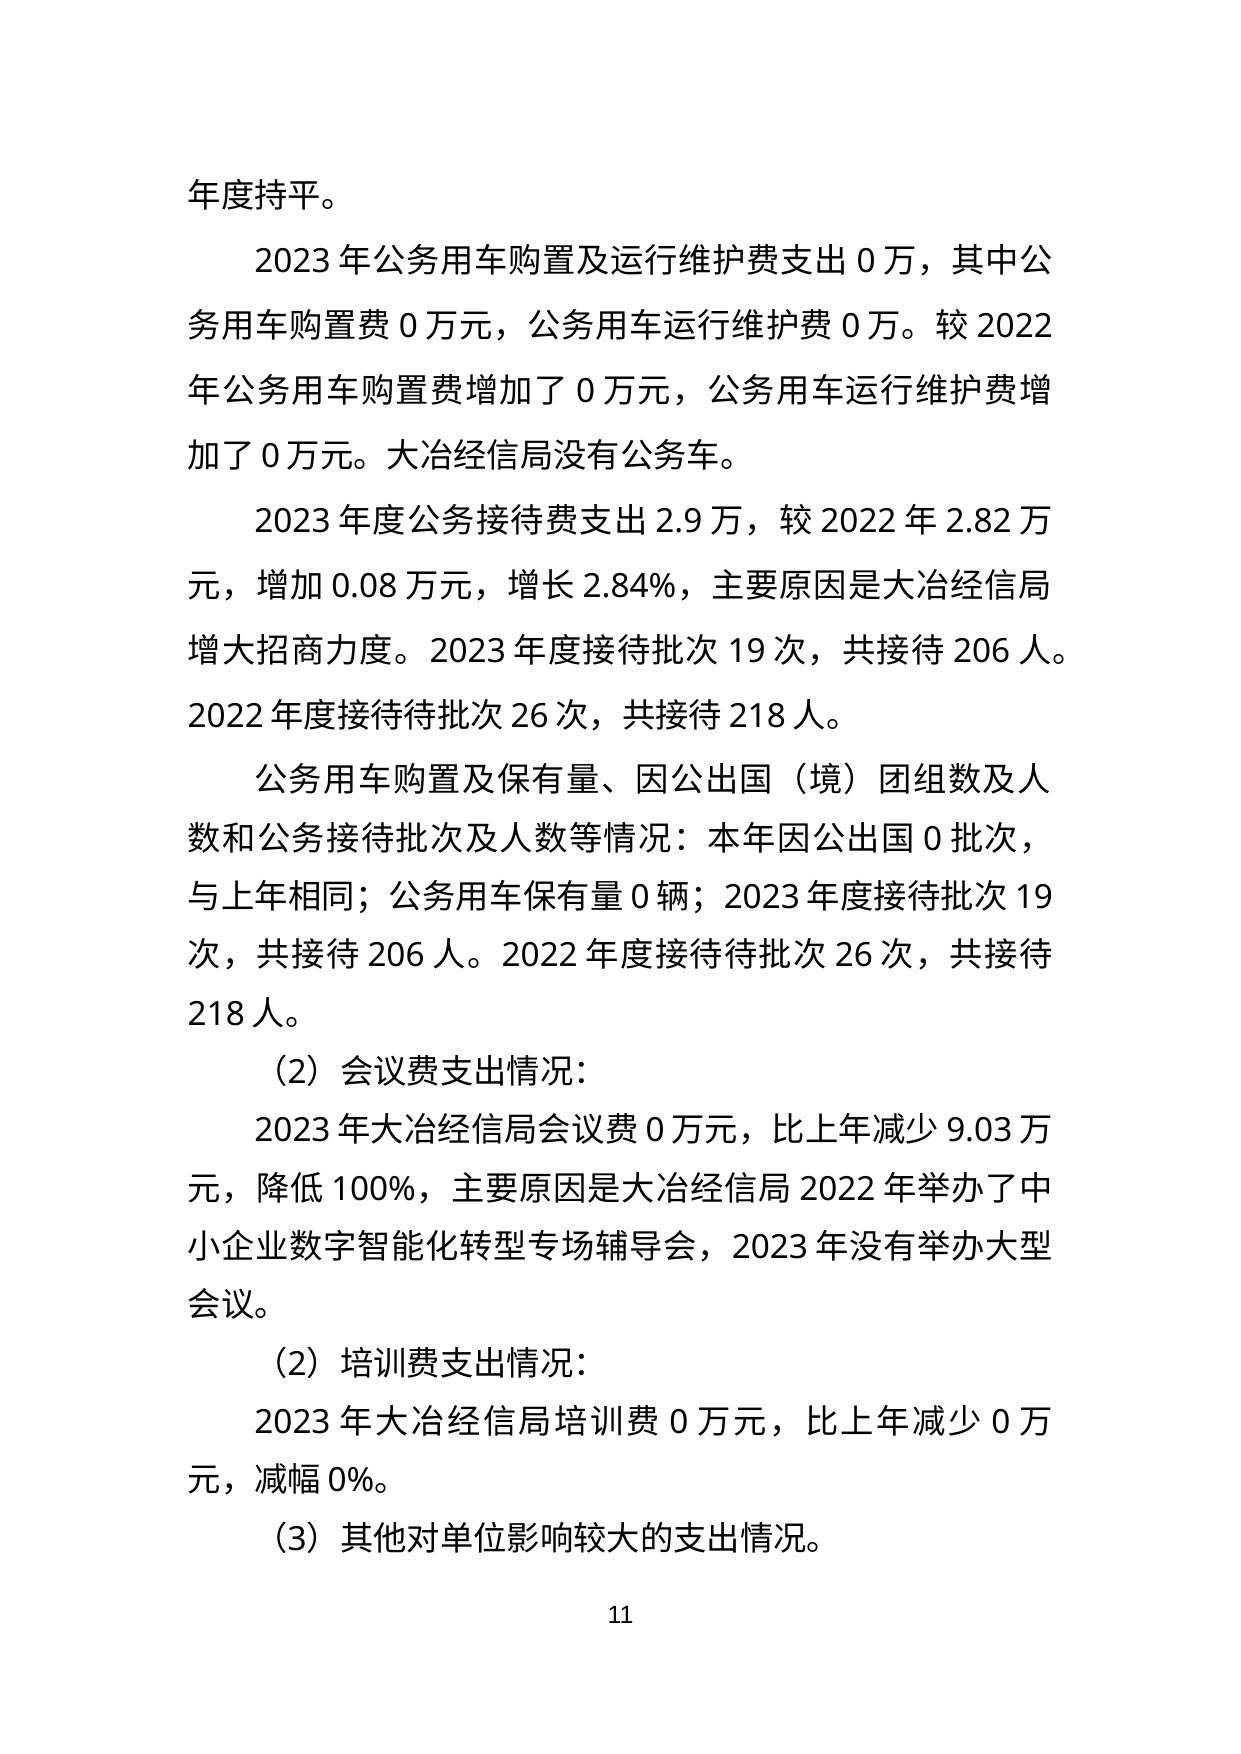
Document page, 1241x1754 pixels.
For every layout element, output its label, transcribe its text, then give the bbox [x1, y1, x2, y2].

text 2023年公务用车购置及运行维护费支出0万，其中公务用车购置费0万元，公务用车运行维护费0万。较2022年公务用车购置费增加了0万元，公务用车运行维护费增加了0万元。大冶经信局没有公务车。 [187, 225, 1053, 485]
list 2023年大冶经信局会议费0万元，比上年减少9.03万元，降低100%，主要原因是大冶经信局2022年举办了中小企业数字智能化转型专场辅导会，2023年没有举办大型会议。 [187, 1095, 1053, 1328]
list 其他对单位影响较大的支出情况。 [187, 1503, 1053, 1562]
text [187, 160, 1053, 225]
list 培训费支出情况： [187, 1328, 1053, 1387]
list （2）会议费支出情况： [187, 1037, 1053, 1095]
list 2023年大冶经信局培训费0万元，比上年减少0万元，减幅0%。 [187, 1387, 1053, 1503]
text 2023年度公务接待费支出2.9万，较2022年2.82万元，增加0.08万元，增长2.84%，主要原因是大冶经信局增大招商力度。2023年度接待批次19次，共接待206人。2022年度接待待批次26次，共接待218人。 [187, 485, 1053, 745]
list 公务用车购置及保有量、因公出国（境）团组数及人数和公务接待批次及人数等情况：本年因公出国0批次，与上年相同；公务用车保有量0辆；2023年度接待批次19次，共接待206人。2022年度接待待批次26次，共接待218人。 [187, 745, 1053, 1037]
